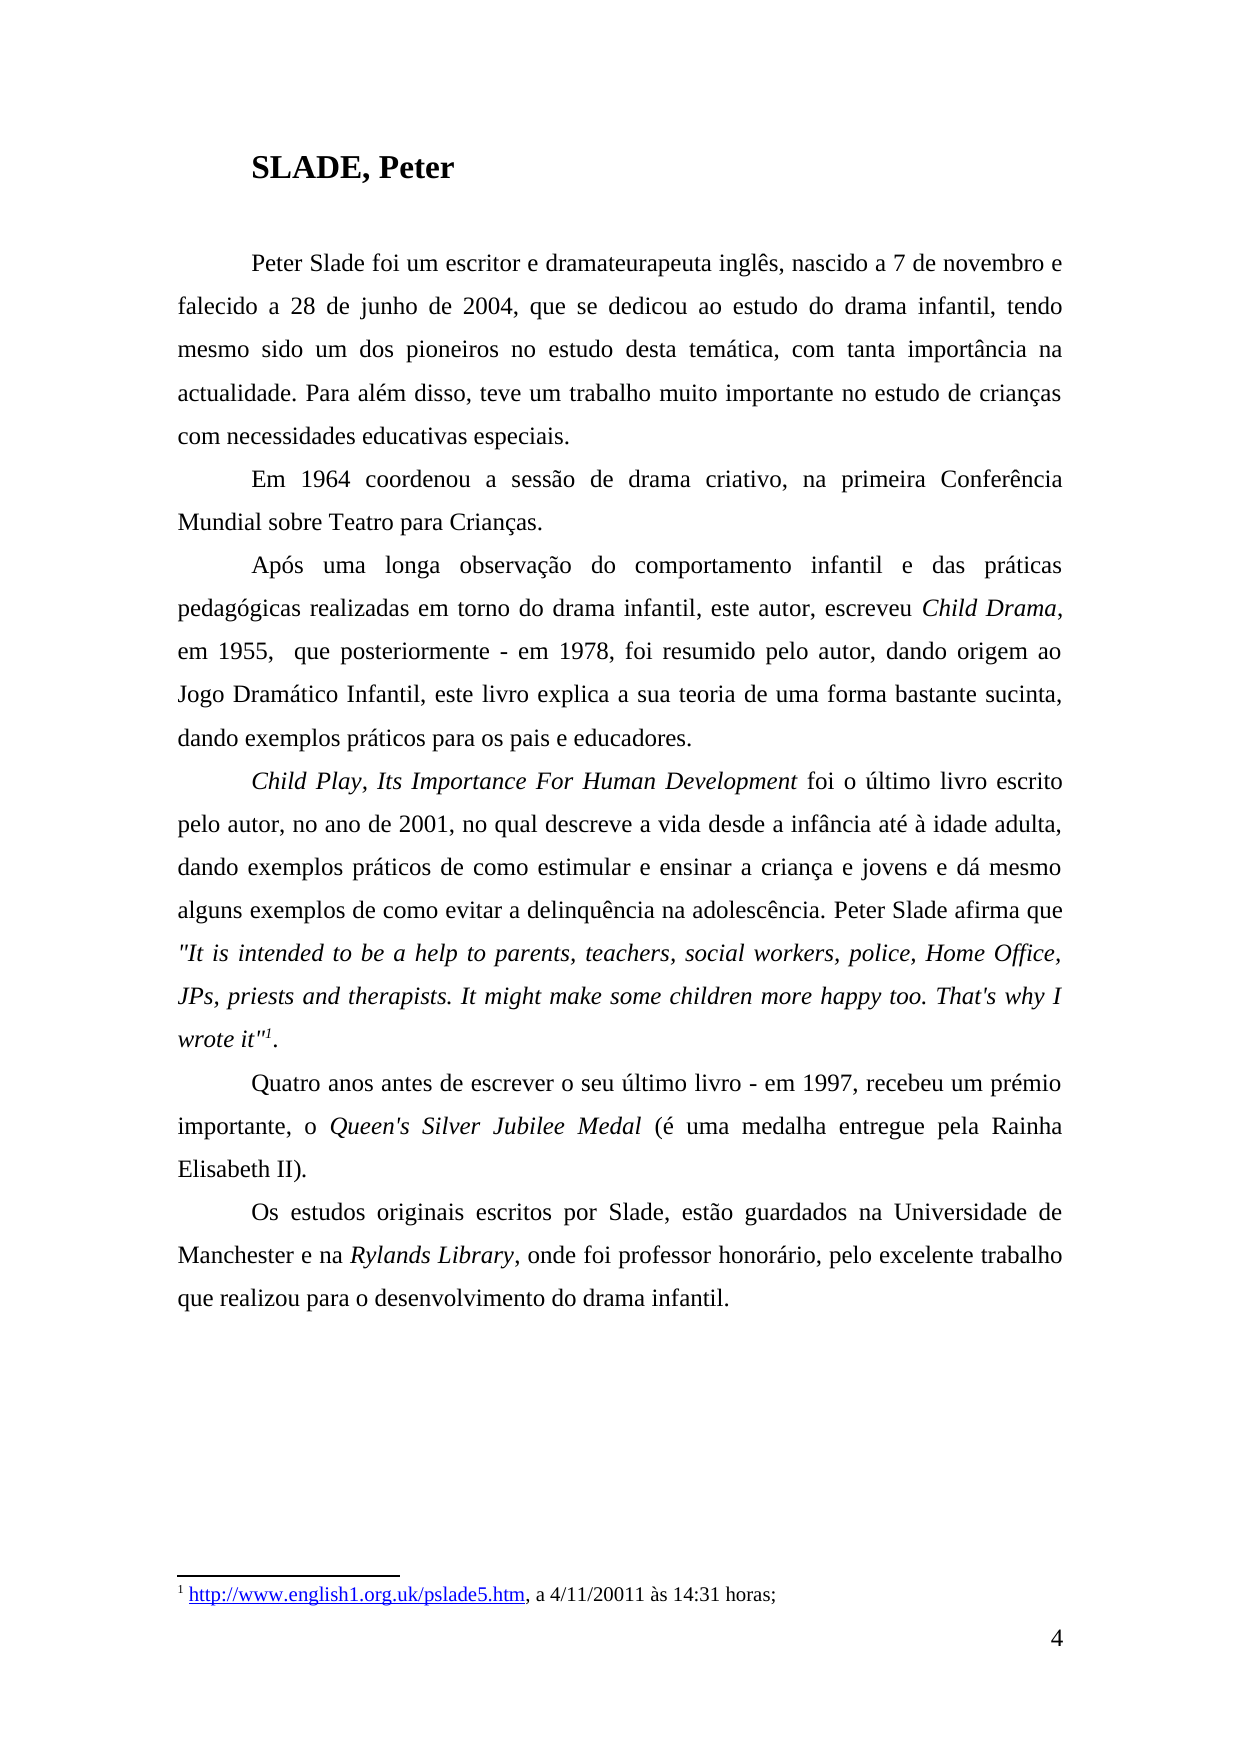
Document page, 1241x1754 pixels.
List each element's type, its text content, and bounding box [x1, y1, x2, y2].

text Em 1964 coordenou a sessão de drama criativo, na primeira Conferência Mundial sobre Teatro para Crianças. [177, 464, 1063, 536]
text Os estudos originais escritos por Slade, estão guardados na Universidade de Manchester e na Rylands Library, onde foi professor honorário, pelo excelente trabalho que realizou para o desenvolvimento do drama infantil. [177, 1197, 1063, 1312]
text Child Play, Its Importance For Human Development foi o último livro escrito pelo autor, no ano de 2001, no qual descreve a vida desde a infância até à idade adulta, dando exemplos práticos de como estimular e ensinar a criança e jovens e dá mesmo alguns exemplos de como evitar a delinquência na adolescência. Peter Slade afirma que "It is intended to be a help to parents, teachers, social workers, police, Home Office, JPs, priests and therapists. It might make some children more happy too. That's why I wrote it". [177, 766, 1063, 1053]
text SLADE, Peter [177, 148, 1063, 186]
text Quatro anos antes de escrever o seu último livro - em 1997, recebeu um prémio importante, o Queen's Silver Jubilee Medal (é uma medalha entregue pela Rainha Elisabeth II). [177, 1068, 1063, 1183]
text Após uma longa observação do comportamento infantil e das práticas pedagógicas realizadas em torno do drama infantil, este autor, escreveu Child Drama, em 1955, que posteriormente - em 1978, foi resumido pelo autor, dando origem ao Jogo Dramático Infantil, este livro explica a sua teoria de uma forma bastante sucinta, dando exemplos práticos para os pais e educadores. [177, 550, 1063, 751]
text Peter Slade foi um escritor e dramateurapeuta inglês, nascido a 7 de novembro e falecido a 28 de junho de 2004, que se dedicou ao estudo do drama infantil, tendo mesmo sido um dos pioneiros no estudo desta temática, com tanta importância na actualidade. Para além disso, teve um trabalho muito importante no estudo de crianças com necessidades educativas especiais. [177, 248, 1063, 449]
